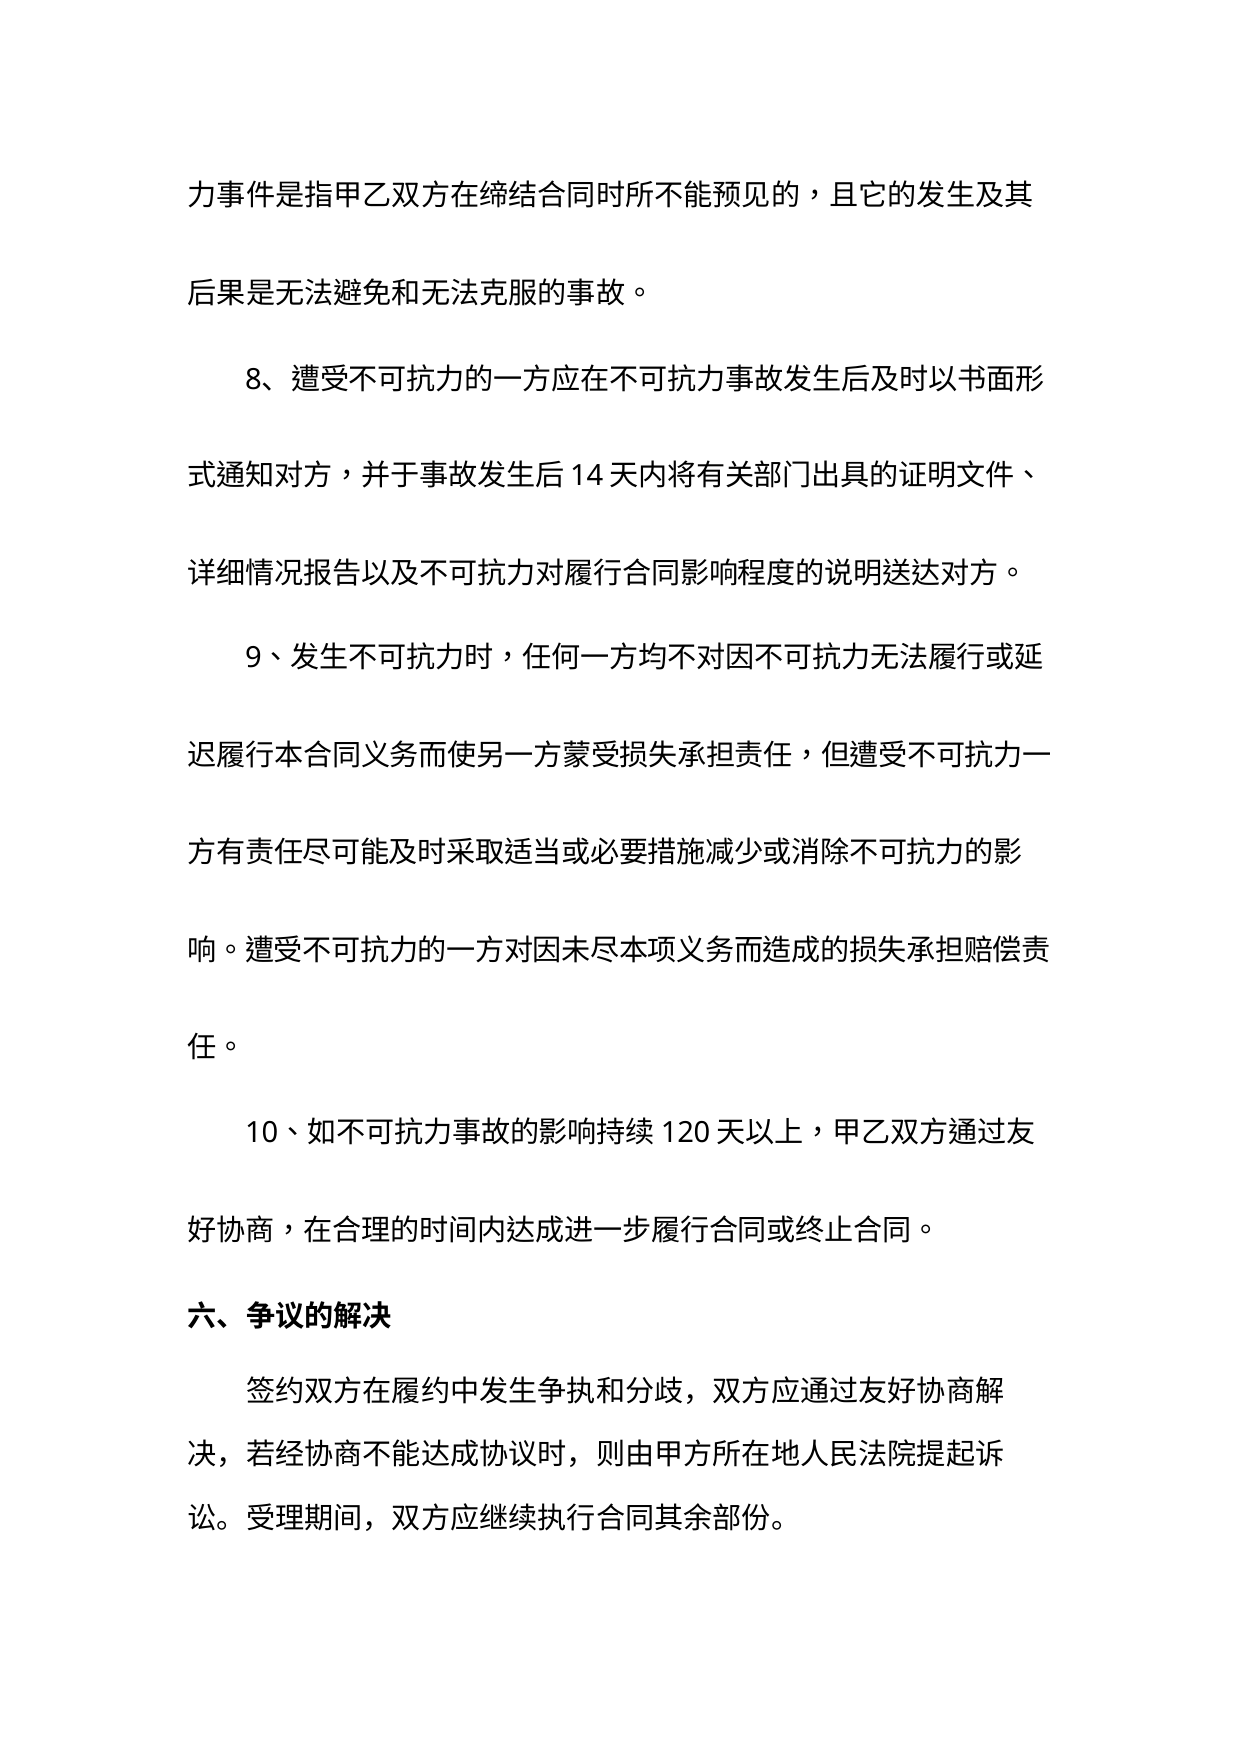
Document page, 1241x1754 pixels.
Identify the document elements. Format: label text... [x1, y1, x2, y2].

text 10、如不可抗力事故的影响持续120天以上，甲乙双方通过友好协商，在合理的时间内达成进一步履行合同或终止合同。 [187, 1099, 1053, 1261]
text 签约双方在履约中发生争执和分歧，双方应通过友好协商解决，若经协商不能达成协议时，则由甲方所在地人民法院提起诉讼。受理期间，双方应继续执行合同其余部份。 [187, 1367, 1053, 1536]
text 六、争议的解决 [187, 1281, 1053, 1346]
text 8、遭受不可抗力的一方应在不可抗力事故发生后及时以书面形式通知对方，并于事故发生后14天内将有关部门出具的证明文件、详细情况报告以及不可抗力对履行合同影响程度的说明送达对方。 [187, 344, 1053, 604]
text 9、发生不可抗力时，任何一方均不对因不可抗力无法履行或延迟履行本合同义务而使另一方蒙受损失承担责任，但遭受不可抗力一方有责任尽可能及时采取适当或必要措施减少或消除不可抗力的影响。遭受不可抗力的一方对因未尽本项义务而造成的损失承担赔偿责任。 [187, 624, 1053, 1079]
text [187, 162, 1053, 324]
